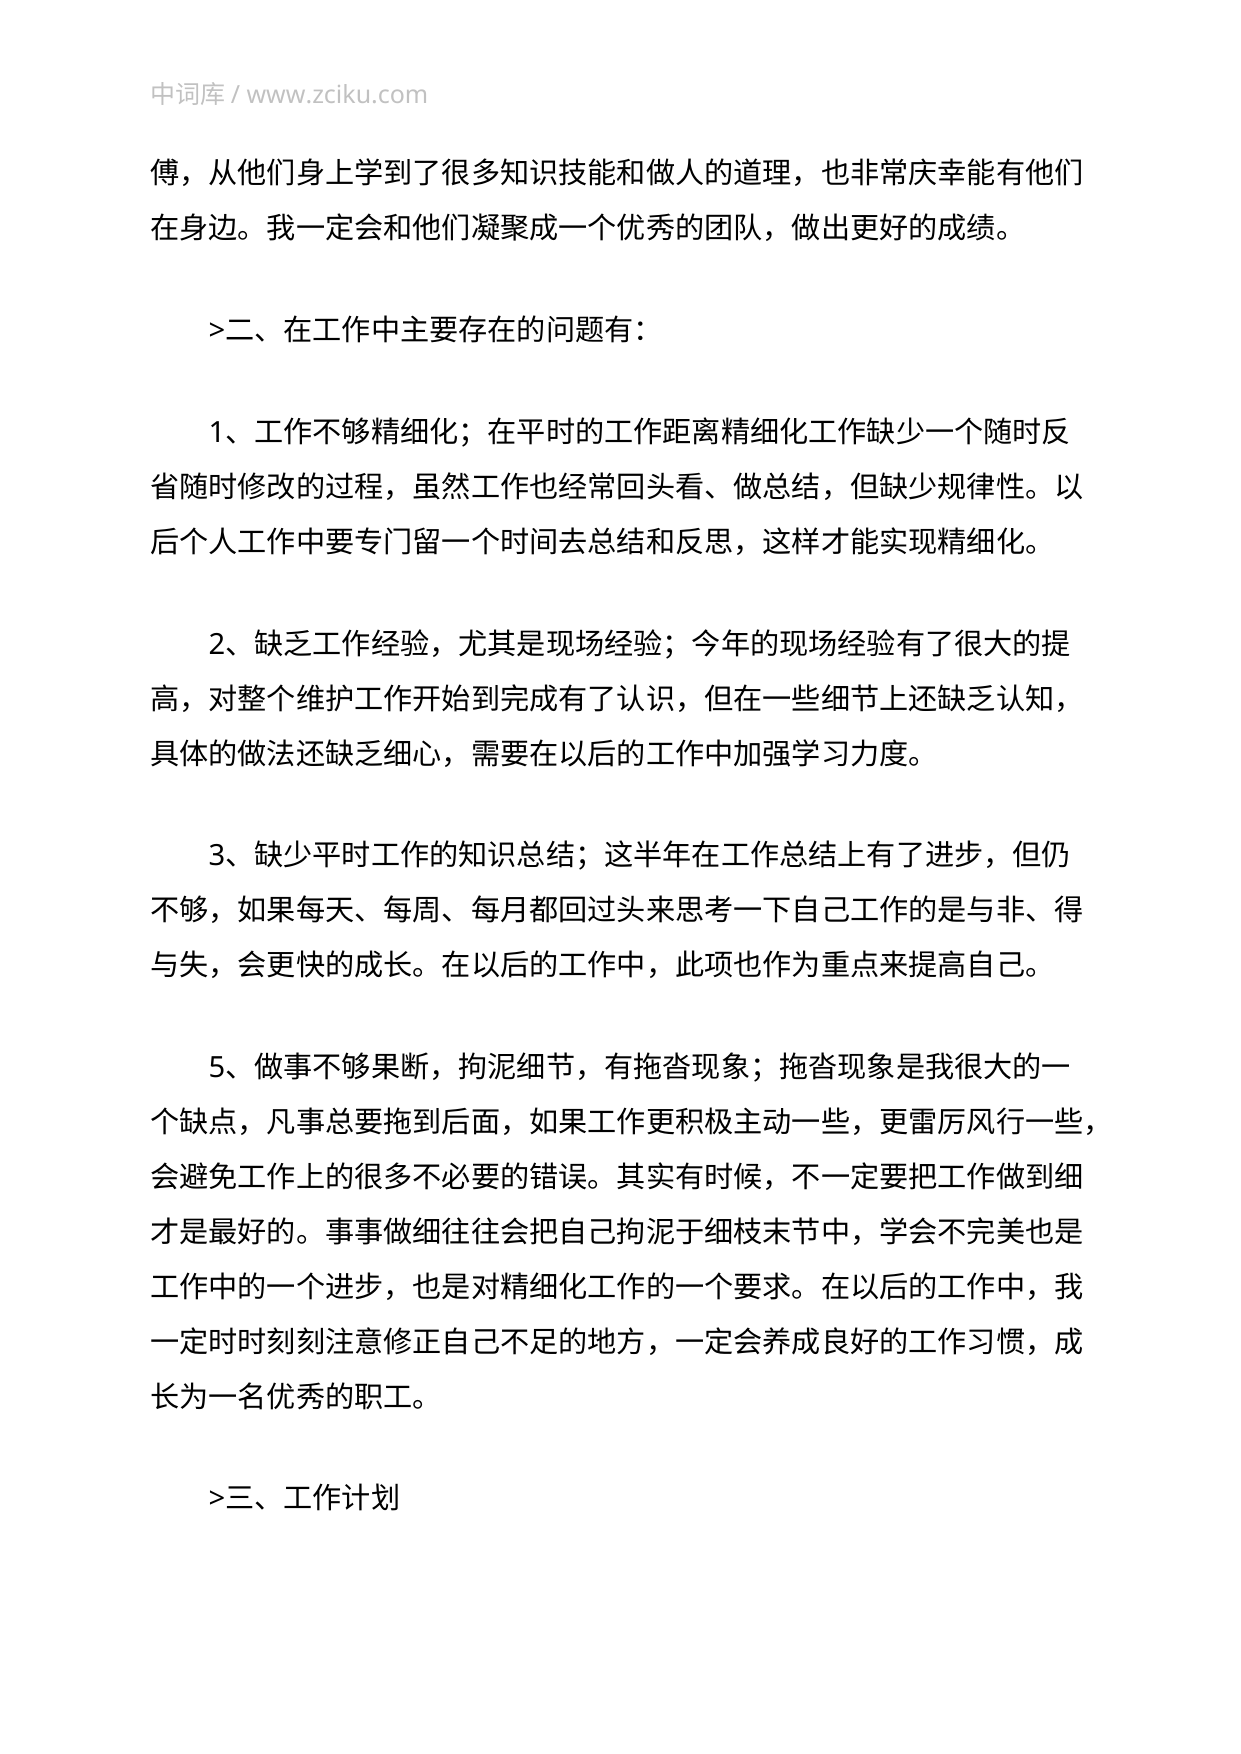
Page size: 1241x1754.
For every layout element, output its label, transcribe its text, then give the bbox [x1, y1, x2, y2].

text 5、做事不够果断，拘泥细节，有拖沓现象；拖沓现象是我很大的一个缺点，凡事总要拖到后面，如果工作更积极主动一些，更雷厉风行一些，会避免工作上的很多不必要的错误。其实有时候，不一定要把工作做到细才是最好的。事事做细往往会把自己拘泥于细枝末节中，学会不完美也是工作中的一个进步，也是对精细化工作的一个要求。在以后的工作中，我一定时时刻刻注意修正自己不足的地方，一定会养成良好的工作习惯，成长为一名优秀的职工。 [150, 1044, 1090, 1415]
text 2、缺乏工作经验，尤其是现场经验；今年的现场经验有了很大的提高，对整个维护工作开始到完成有了认识，但在一些细节上还缺乏认知，具体的做法还缺乏细心，需要在以后的工作中加强学习力度。 [150, 620, 1090, 772]
text >二、在工作中主要存在的问题有： [150, 307, 1090, 349]
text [150, 150, 1090, 247]
text 1、工作不够精细化；在平时的工作距离精细化工作缺少一个随时反省随时修改的过程，虽然工作也经常回头看、做总结，但缺少规律性。以后个人工作中要专门留一个时间去总结和反思，这样才能实现精细化。 [150, 409, 1090, 561]
text >三、工作计划 [150, 1475, 1090, 1517]
text 3、缺少平时工作的知识总结；这半年在工作总结上有了进步，但仍不够，如果每天、每周、每月都回过头来思考一下自己工作的是与非、得与失，会更快的成长。在以后的工作中，此项也作为重点来提高自己。 [150, 832, 1090, 984]
